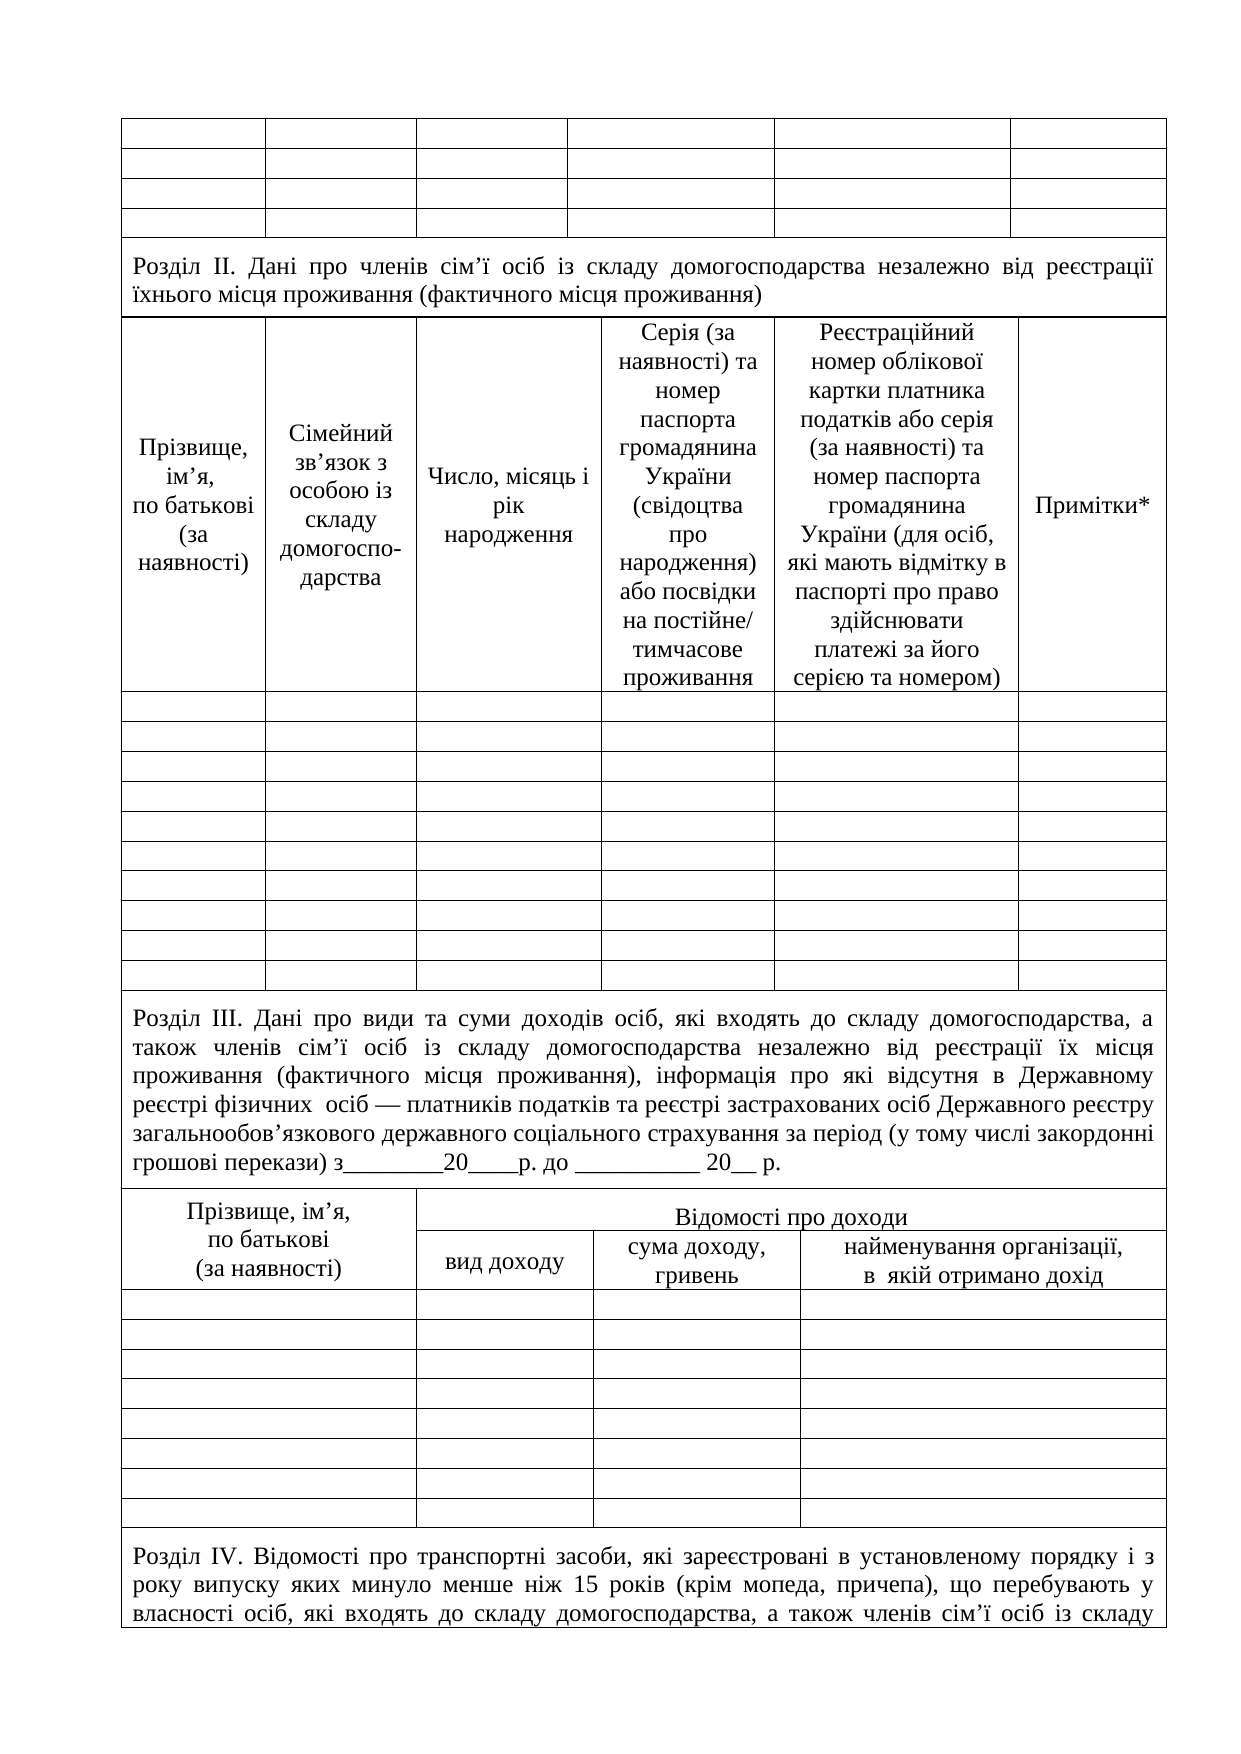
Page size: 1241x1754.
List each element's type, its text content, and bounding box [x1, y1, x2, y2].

table_cell [594, 1290, 800, 1319]
table_cell [568, 179, 774, 207]
table_cell [775, 179, 1010, 207]
table_cell [594, 1409, 800, 1438]
table_cell [417, 1379, 593, 1408]
table_cell [417, 901, 601, 930]
table_cell [417, 1439, 593, 1468]
table_cell [602, 931, 774, 960]
table_cell [122, 1320, 416, 1348]
table_cell [801, 1439, 1166, 1468]
table_cell вид доходу [417, 1231, 593, 1289]
table_cell [568, 149, 774, 178]
table_cell [775, 149, 1010, 178]
table_cell [417, 812, 601, 841]
table_cell [1019, 901, 1166, 930]
table_cell [1019, 961, 1166, 989]
table_cell [775, 119, 1010, 148]
table_cell [417, 782, 601, 811]
table_cell [1011, 209, 1166, 237]
table_cell [417, 961, 601, 989]
table_cell [602, 901, 774, 930]
table_cell [801, 1350, 1166, 1378]
table_cell [122, 1499, 416, 1527]
table_cell [775, 871, 1018, 900]
table_cell [1019, 752, 1166, 781]
table_cell [266, 812, 416, 841]
table_cell [602, 752, 774, 781]
table_cell [801, 1469, 1166, 1497]
table_cell [594, 1379, 800, 1408]
table_cell [594, 1439, 800, 1468]
table_cell [266, 752, 416, 781]
table_cell [266, 901, 416, 930]
table_cell Серія (за наявності) та номер паспорта громадянина України (свідоцтва про народження) або посвідки на постійне/ тимчасове проживання [602, 318, 774, 691]
table_cell [266, 179, 416, 207]
table_cell [602, 961, 774, 989]
table_cell [602, 722, 774, 751]
table_cell [602, 782, 774, 811]
table_cell [1019, 931, 1166, 960]
table_cell [801, 1320, 1166, 1348]
table_cell [775, 752, 1018, 781]
table_cell Число, місяць і рік народження [417, 318, 601, 691]
table_cell [801, 1409, 1166, 1438]
table_cell [266, 961, 416, 989]
table_cell [122, 1379, 416, 1408]
table_cell сума доходу, гривень [594, 1231, 800, 1289]
table_cell [266, 722, 416, 751]
table_cell [122, 1409, 416, 1438]
table_cell [266, 871, 416, 900]
table_cell [417, 119, 567, 148]
table_cell [417, 1290, 593, 1319]
table_cell [266, 209, 416, 237]
table_cell [594, 1499, 800, 1527]
table_cell [775, 722, 1018, 751]
table_cell [1019, 692, 1166, 721]
table_cell [266, 692, 416, 721]
table_cell [417, 1320, 593, 1348]
table_cell [775, 209, 1010, 237]
table_cell [1011, 179, 1166, 207]
table_cell [568, 209, 774, 237]
table_cell [1019, 812, 1166, 841]
table_cell Прізвище, ім’я, по батькові (за наявності) [122, 1189, 416, 1289]
table_cell [122, 961, 265, 989]
table_cell [122, 149, 265, 178]
table_cell [801, 1290, 1166, 1319]
table_cell [417, 1409, 593, 1438]
table_cell [417, 1350, 593, 1378]
table_cell [122, 1290, 416, 1319]
table_cell [417, 692, 601, 721]
table_cell [266, 931, 416, 960]
table_cell Реєстраційний номер облікової картки платника податків або серія (за наявності) та номер паспорта громадянина України (для осіб, які мають відмітку в паспорті про право здійснювати платежі за його серією та номером) [775, 318, 1018, 691]
table_cell [122, 209, 265, 237]
table_cell [1011, 149, 1166, 178]
table_cell [122, 119, 265, 148]
table_cell [122, 1469, 416, 1497]
table_cell Сімейний зв’язок з особою із складу домогоспо-дарства [266, 318, 416, 691]
table_cell [1019, 842, 1166, 870]
table_cell [266, 842, 416, 870]
table_cell [417, 752, 601, 781]
table_cell [122, 692, 265, 721]
table_cell [775, 931, 1018, 960]
table_cell [266, 119, 416, 148]
table_cell [801, 1499, 1166, 1527]
table_cell [122, 722, 265, 751]
table_cell [1011, 119, 1166, 148]
table_cell [122, 812, 265, 841]
table_cell [122, 752, 265, 781]
table_cell Примітки* [1019, 318, 1166, 691]
table_cell [122, 931, 265, 960]
table_cell [1019, 782, 1166, 811]
table_cell Розділ ІII. Дані про види та суми доходів осіб, які входять до складу домогосподарства, а також членів сім’ї осіб із складу домогосподарства незалежно від реєстрації їх місця проживання (фактичного місця проживання), інформація про які відсутня в Державному реєстрі фізичних осіб — платників податків та реєстрі застрахованих осіб Державного реєстру загальнообов’язкового державного соціального страхування за період (у тому числі закордонні грошові перекази) з________20____р. до __________ 20__ р. [122, 991, 1166, 1188]
table_cell [266, 782, 416, 811]
table_cell [417, 871, 601, 900]
table_cell [602, 871, 774, 900]
table_cell [417, 1499, 593, 1527]
table_cell [122, 842, 265, 870]
table_cell [594, 1320, 800, 1348]
table_cell найменування організації, в якій отримано дохід [801, 1231, 1166, 1289]
table_cell [122, 782, 265, 811]
table_cell Відомості про доходи [417, 1189, 1166, 1230]
table_cell Розділ II. Дані про членів сім’ї осіб із складу домогосподарства незалежно від реєстрації їхнього місця проживання (фактичного місця проживання) [122, 238, 1166, 316]
table_cell [417, 209, 567, 237]
table_cell [122, 1439, 416, 1468]
table_cell [594, 1469, 800, 1497]
table_cell [122, 1350, 416, 1378]
table_cell [568, 119, 774, 148]
table_cell [417, 1469, 593, 1497]
table_cell [417, 179, 567, 207]
table_cell [122, 871, 265, 900]
table_cell Прізвище, ім’я, по батькові (за наявності) [122, 318, 265, 691]
table_cell [775, 782, 1018, 811]
table_cell [602, 842, 774, 870]
table_cell [1019, 871, 1166, 900]
table_cell [775, 961, 1018, 989]
table_cell [417, 722, 601, 751]
table_cell [775, 842, 1018, 870]
table_cell [1019, 722, 1166, 751]
table_cell [801, 1379, 1166, 1408]
table_cell [417, 842, 601, 870]
table_cell [602, 692, 774, 721]
table_cell [602, 812, 774, 841]
table_cell [417, 149, 567, 178]
table_cell [594, 1350, 800, 1378]
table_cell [122, 1528, 1166, 1627]
table_cell [775, 692, 1018, 721]
table_cell [122, 901, 265, 930]
table_cell [266, 149, 416, 178]
table_cell [417, 931, 601, 960]
table_cell [122, 179, 265, 207]
table_cell [775, 812, 1018, 841]
table_cell [775, 901, 1018, 930]
